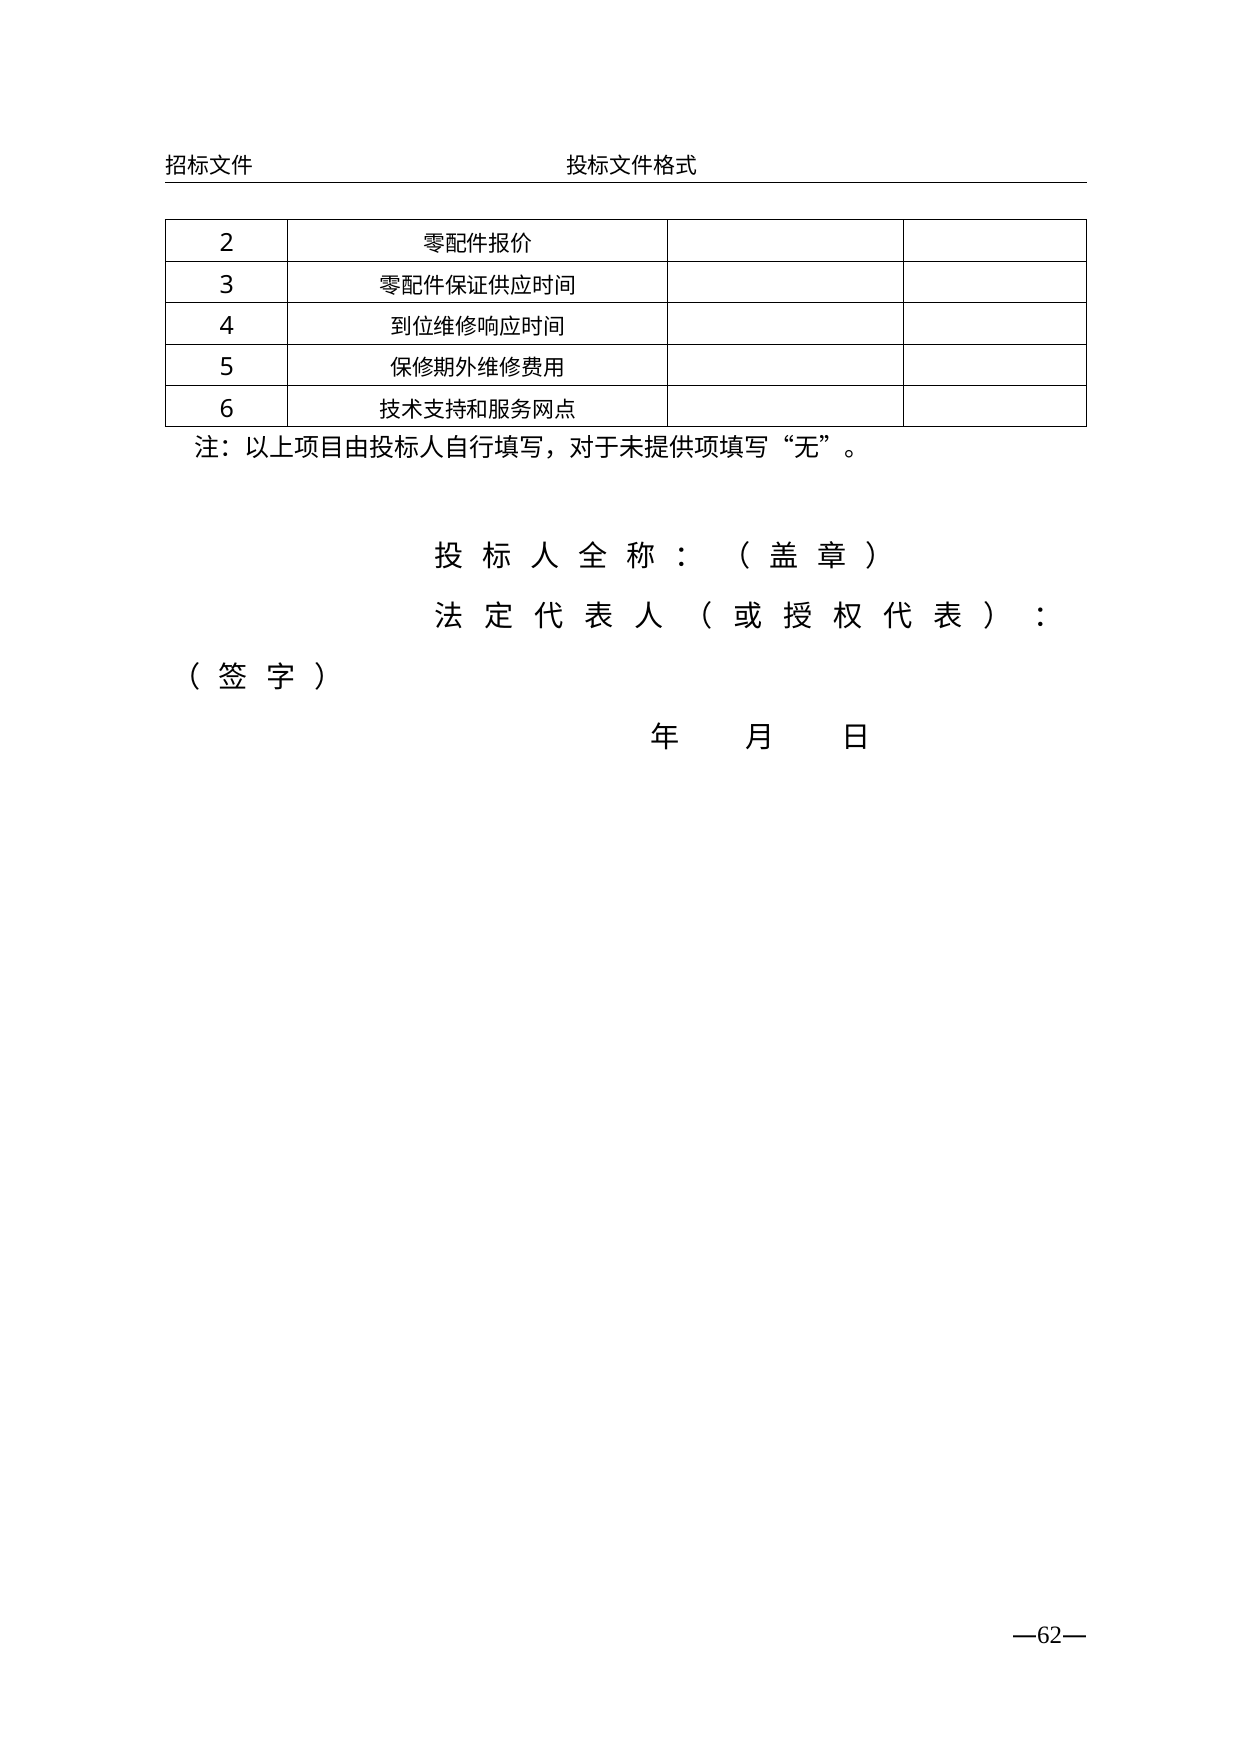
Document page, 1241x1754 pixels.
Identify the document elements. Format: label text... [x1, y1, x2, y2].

table_cell [668, 220, 903, 261]
table_cell [904, 220, 1086, 261]
table_cell 零配件保证供应时间 [288, 262, 667, 302]
table_cell [668, 386, 903, 426]
text 注：以上项目由投标人自行填写，对于未提供项填写“无”。 [171, 427, 1081, 463]
table_cell [668, 303, 903, 343]
table_cell 5 [166, 345, 287, 385]
table_cell 3 [166, 262, 287, 302]
table_cell 零配件报价 [288, 220, 667, 261]
text 法定代表人（或授权代表）：（签字） [171, 584, 1081, 705]
table_cell [668, 345, 903, 385]
table_cell 到位维修响应时间 [288, 303, 667, 343]
table_cell [668, 262, 903, 302]
table_cell [904, 262, 1086, 302]
table_cell 4 [166, 303, 287, 343]
table_cell 6 [166, 386, 287, 426]
table_cell 技术支持和服务网点 [288, 386, 667, 426]
table_cell [904, 386, 1086, 426]
text 投标人全称：（盖章） [171, 524, 1081, 584]
table_cell 2 [166, 220, 287, 261]
table_cell 保修期外维修费用 [288, 345, 667, 385]
table_cell [904, 345, 1086, 385]
table_cell [904, 303, 1086, 343]
text 年 月 日 [171, 705, 1081, 765]
